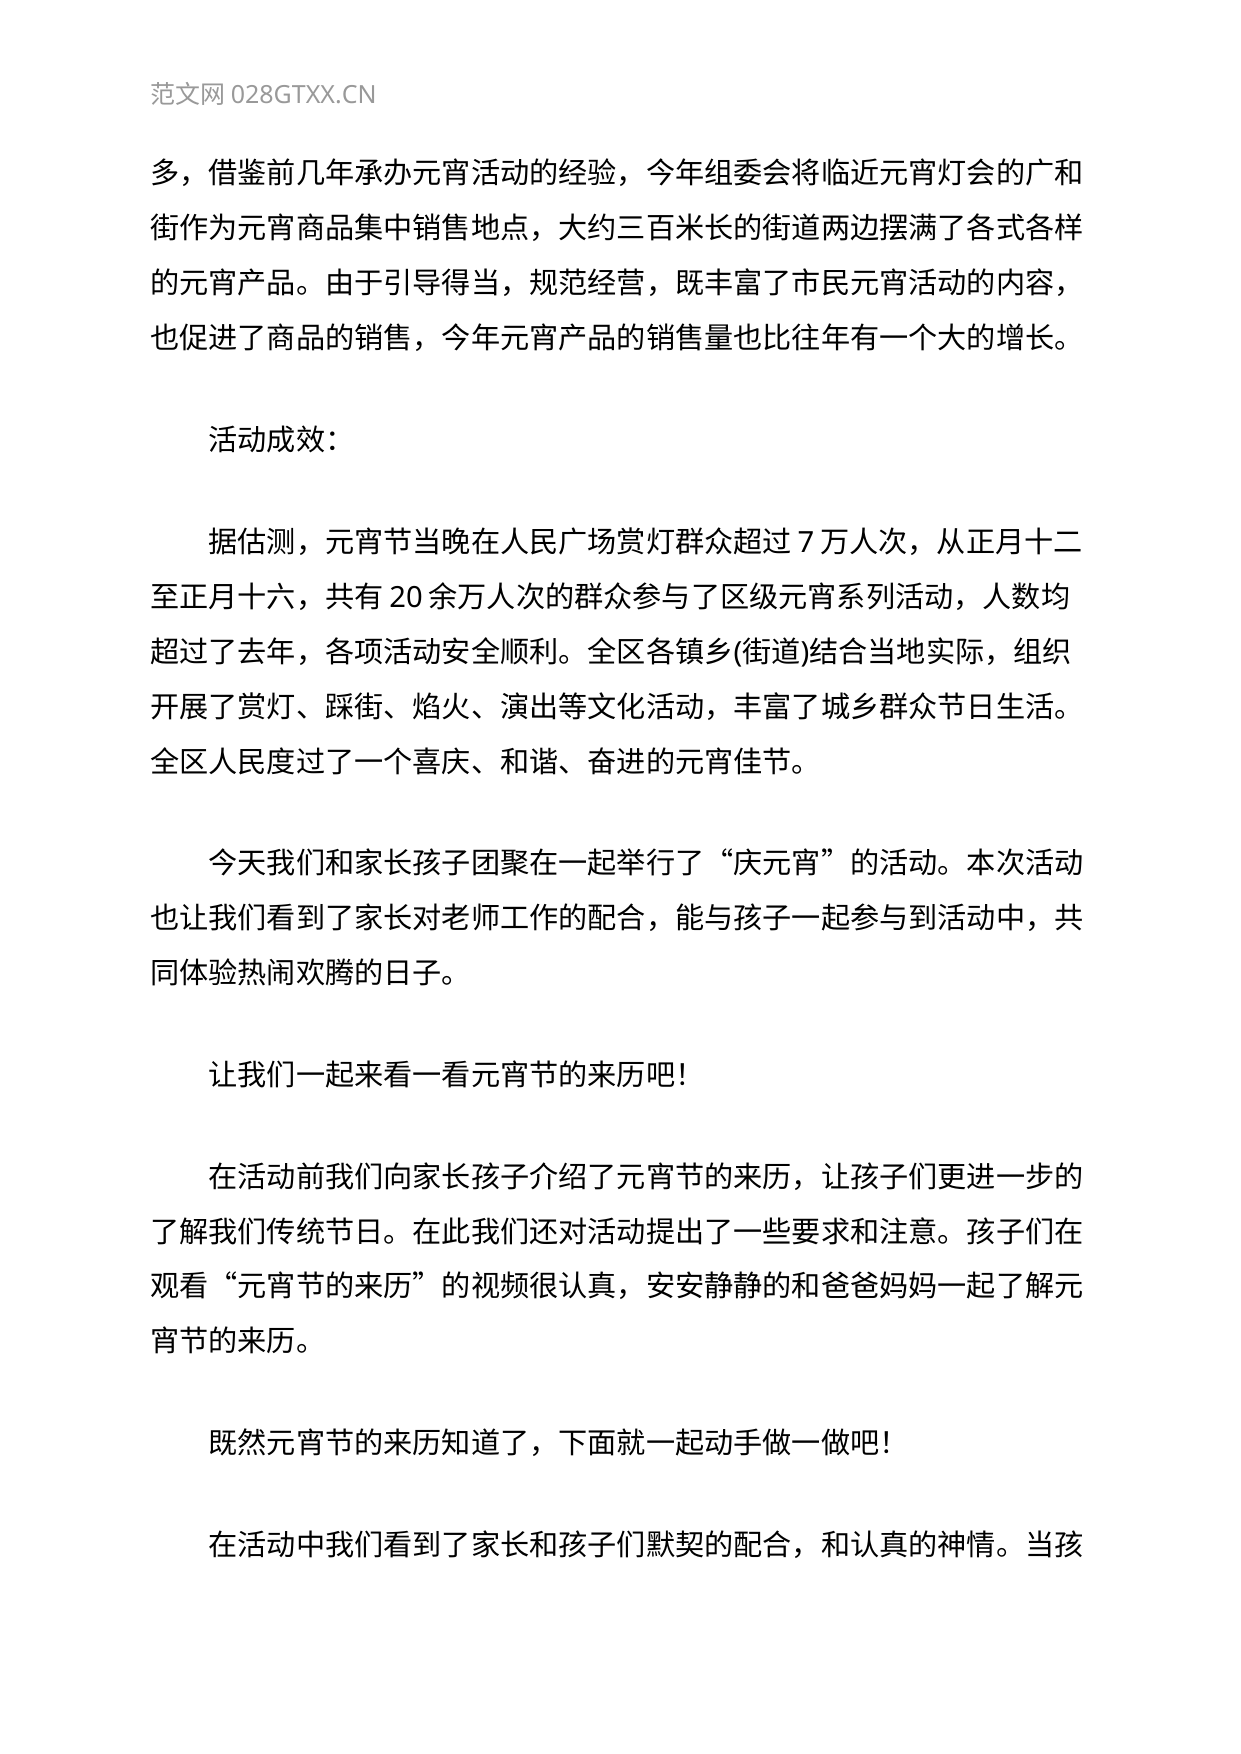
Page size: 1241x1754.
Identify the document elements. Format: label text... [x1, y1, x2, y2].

text 据估测，元宵节当晚在人民广场赏灯群众超过7万人次，从正月十二至正月十六，共有20余万人次的群众参与了区级元宵系列活动，人数均超过了去年，各项活动安全顺利。全区各镇乡(街道)结合当地实际，组织开展了赏灯、踩街、焰火、演出等文化活动，丰富了城乡群众节日生活。全区人民度过了一个喜庆、和谐、奋进的元宵佳节。 [150, 518, 1090, 780]
text 今天我们和家长孩子团聚在一起举行了“庆元宵”的活动。本次活动也让我们看到了家长对老师工作的配合，能与孩子一起参与到活动中，共同体验热闹欢腾的日子。 [150, 840, 1090, 992]
text 既然元宵节的来历知道了，下面就一起动手做一做吧！ [150, 1420, 1090, 1462]
text 在活动前我们向家长孩子介绍了元宵节的来历，让孩子们更进一步的了解我们传统节日。在此我们还对活动提出了一些要求和注意。孩子们在观看“元宵节的来历”的视频很认真，安安静静的和爸爸妈妈一起了解元宵节的来历。 [150, 1153, 1090, 1360]
text 活动成效： [150, 416, 1090, 459]
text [150, 150, 1090, 357]
text 让我们一起来看一看元宵节的来历吧！ [150, 1051, 1090, 1094]
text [150, 1521, 1090, 1564]
